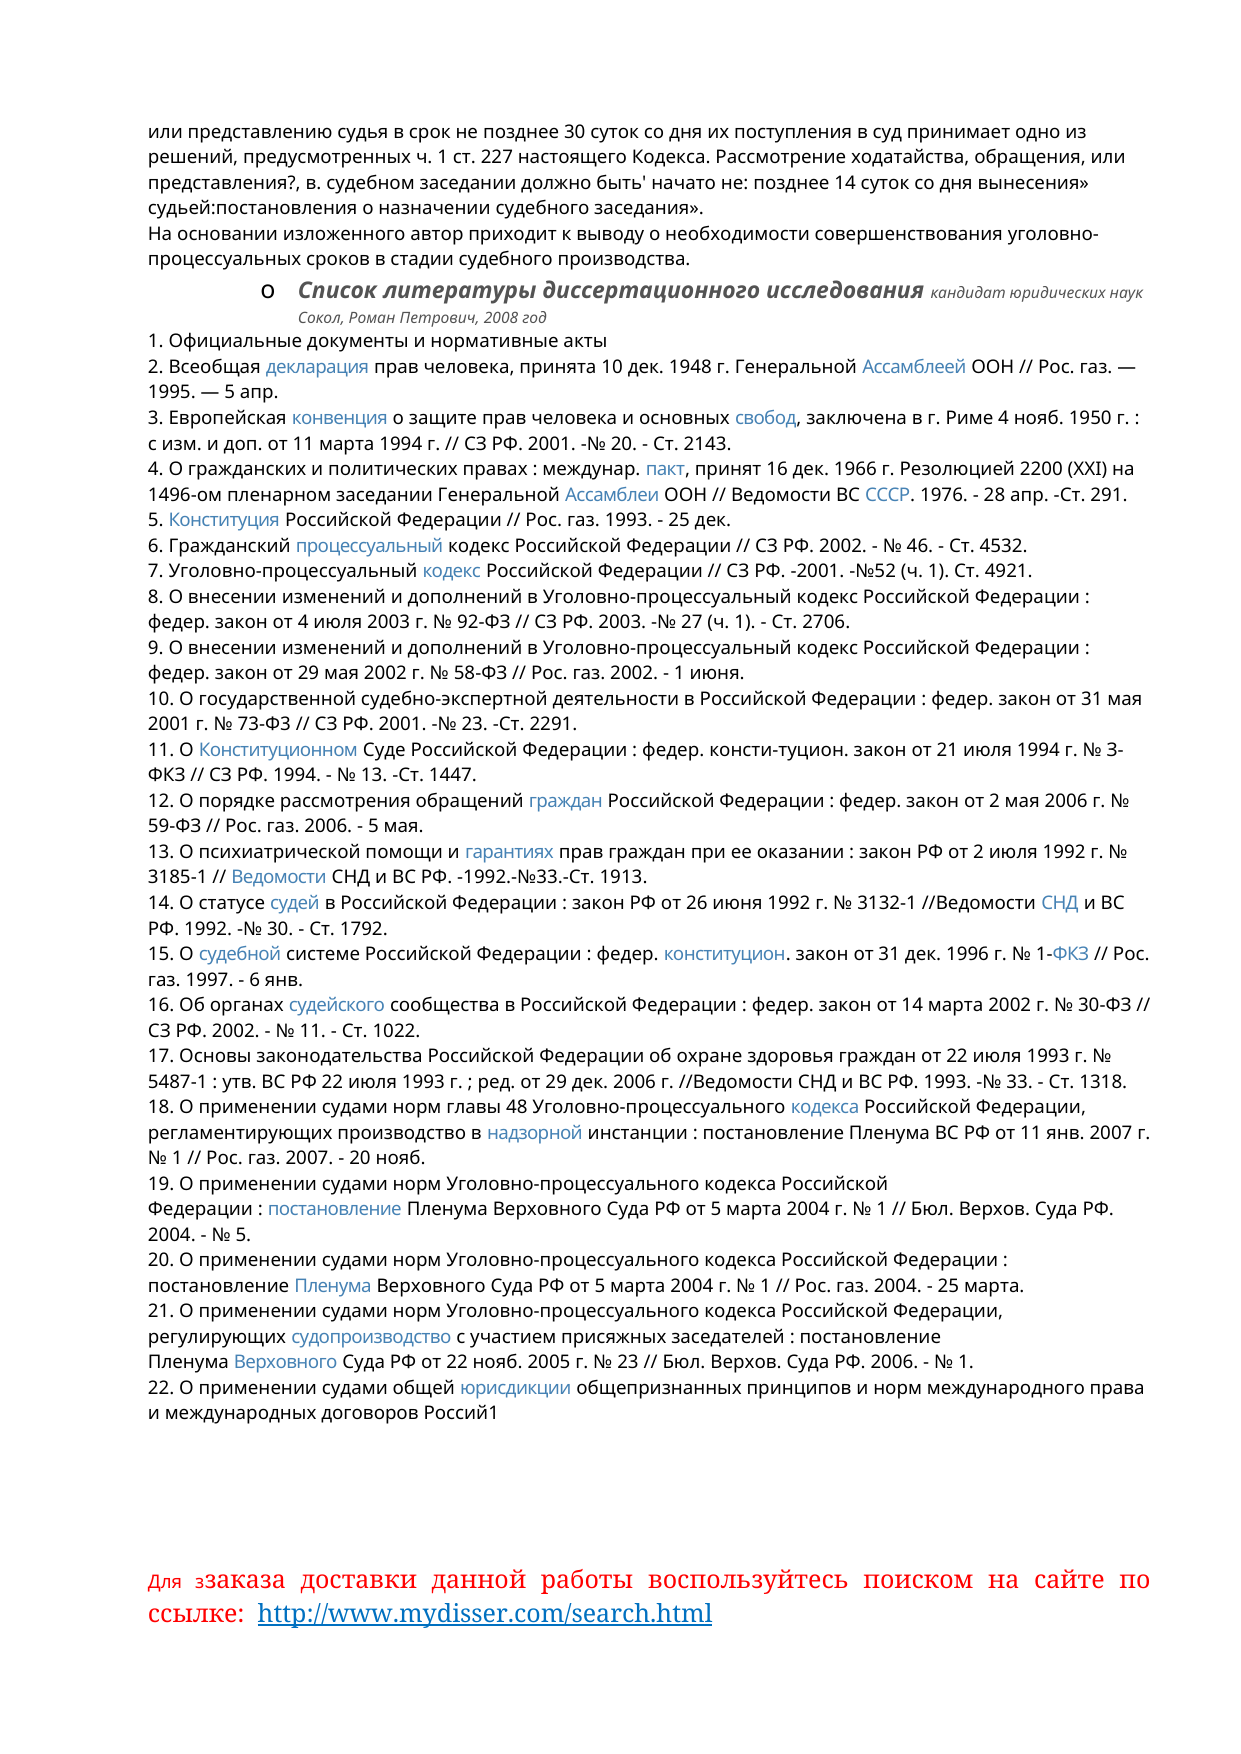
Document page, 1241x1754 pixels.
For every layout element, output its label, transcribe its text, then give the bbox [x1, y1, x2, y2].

text Для ззаказа доставки данной работы воспользуйтесь поиском на сайте по ссылке: http://www.mydisser.com/search.html [148, 1561, 1152, 1629]
subtitle Список литературы диссертационного исследования кандидат юридических наук Сокол, Роман Петрович, 2008 год [260, 271, 1152, 328]
